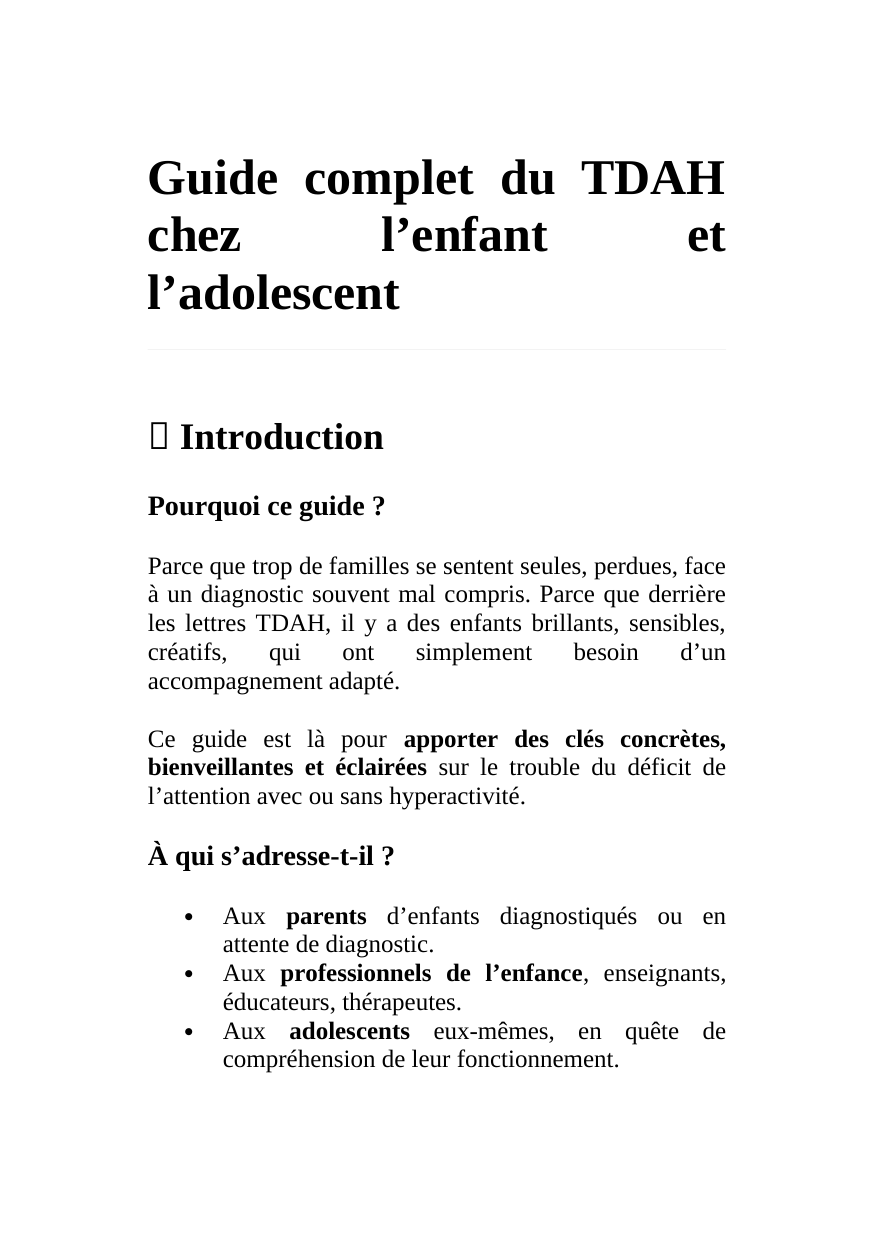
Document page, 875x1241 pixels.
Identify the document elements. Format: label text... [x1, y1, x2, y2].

text ✨ Introduction [148, 409, 726, 460]
list Aux parents d’enfants diagnostiqués ou en attente de diagnostic. [185, 901, 726, 958]
text Guide complet du TDAH chez l’enfant et l’adolescent [148, 148, 726, 320]
text À qui s’adresse-t-il ? [148, 839, 726, 872]
text Parce que trop de familles se sentent seules, perdues, face à un diagnostic souvent mal compris. Parce que derrière les lettres TDAH, il y a des enfants brillants, sensibles, créatifs, qui ont simplement besoin d’un accompagnement adapté. [148, 551, 726, 694]
text Ce guide est là pour apporter des clés concrètes, bienveillantes et éclairées sur le trouble du déficit de l’attention avec ou sans hyperactivité. [148, 724, 726, 810]
list Aux professionnels de l’enfance, enseignants, éducateurs, thérapeutes. [185, 958, 726, 1016]
text Pourquoi ce guide ? [148, 489, 726, 522]
list Aux adolescents eux-mêmes, en quête de compréhension de leur fonctionnement. [185, 1016, 726, 1073]
